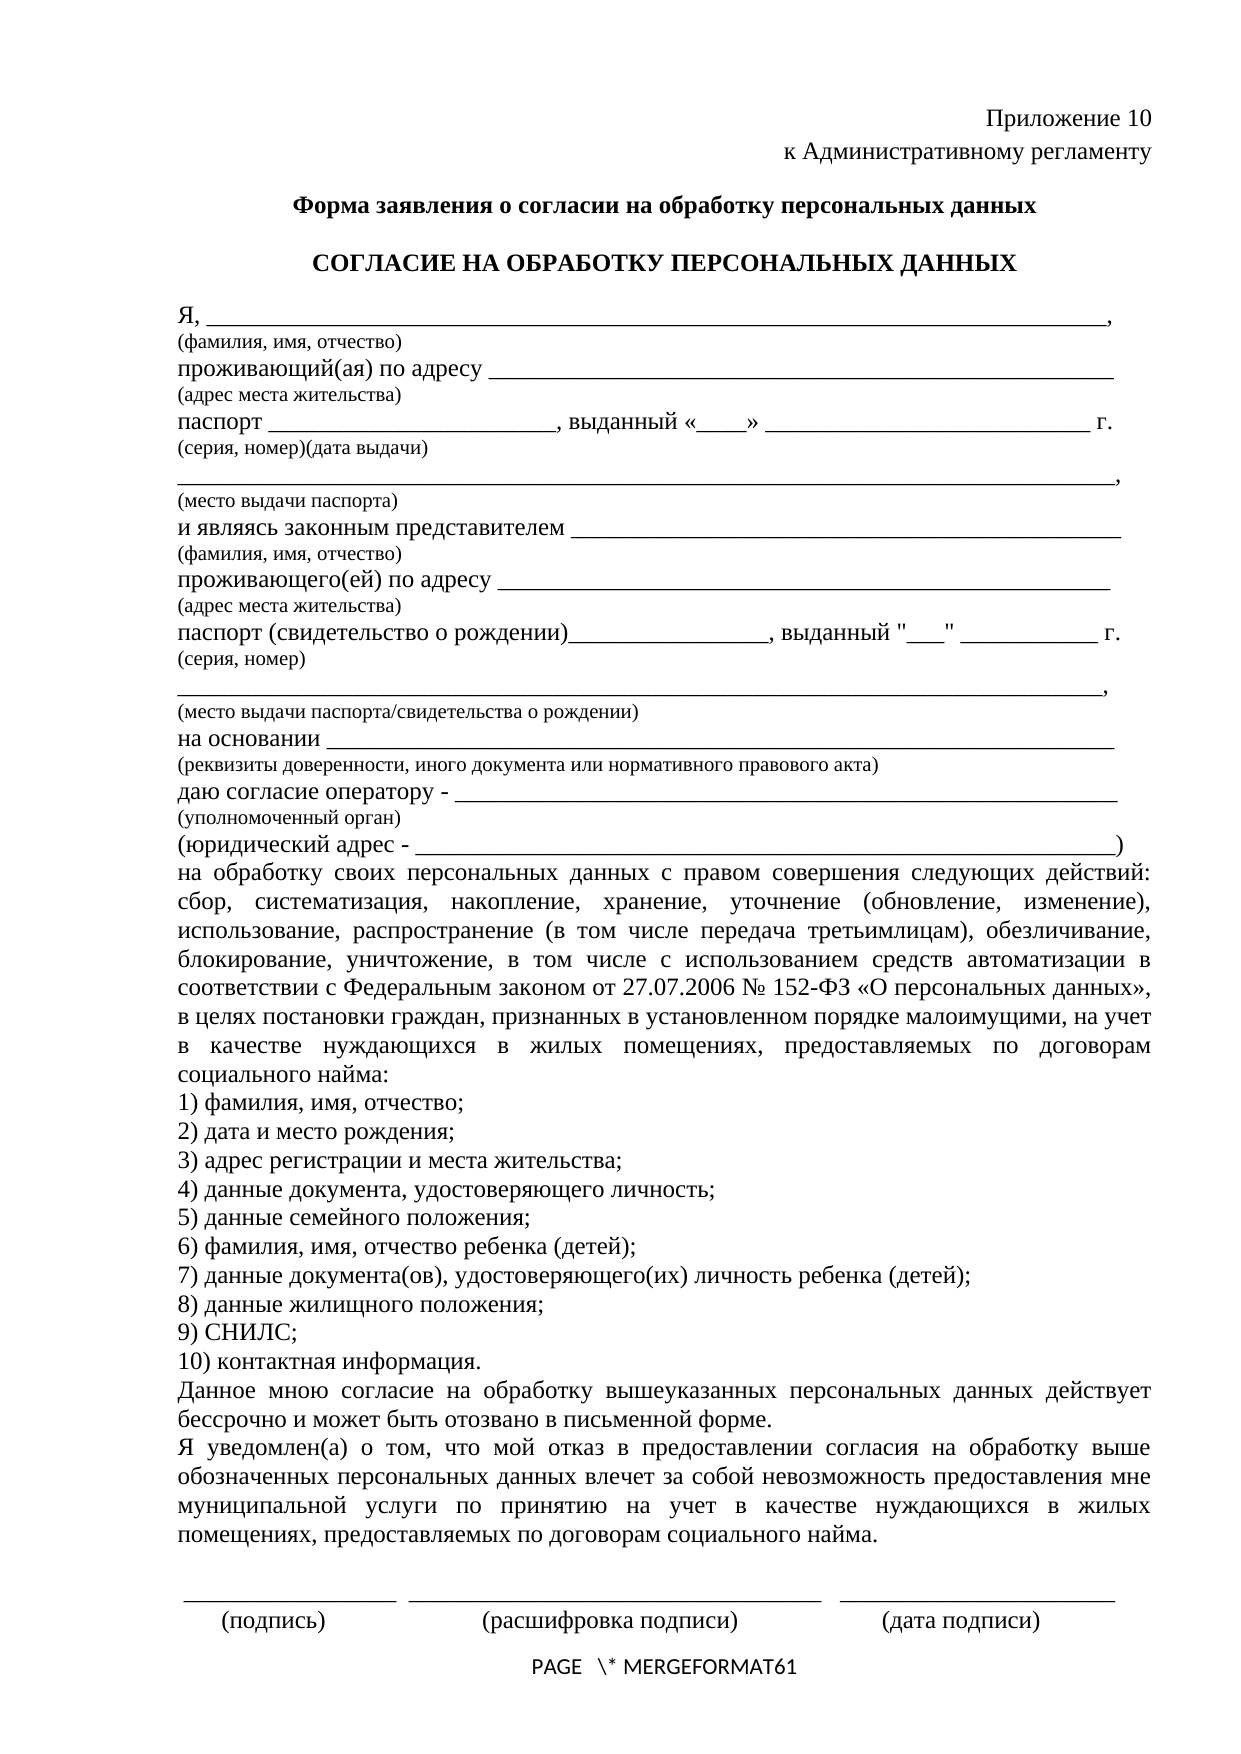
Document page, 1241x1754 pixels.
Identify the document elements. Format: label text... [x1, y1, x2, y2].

text к Административному регламенту [177, 136, 1152, 165]
text 2) дата и место рождения; [177, 1116, 1152, 1145]
text Я уведомлен(а) о том, что мой отказ в предоставлении согласия на обработку выше обозначенных персональных данных влечет за собой невозможность предоставления мне муниципальной услуги по принятию на учет в качестве нуждающихся в жилых помещениях, предоставляемых по договорам социального найма. [177, 1432, 1152, 1547]
text Форма заявления о согласии на обработку персональных данных [177, 190, 1152, 219]
text (юридический адрес - ________________________________________________________) [177, 829, 1152, 857]
text 8) данные жилищного положения; [177, 1289, 1152, 1317]
text 7) данные документа(ов), удостоверяющего(их) личность ребенка (детей); [177, 1260, 1152, 1289]
text и являясь законным представителем ____________________________________________ [177, 512, 1152, 541]
text _________________ _________________________________ ______________________ [177, 1576, 1152, 1605]
text на основании _______________________________________________________________ [177, 723, 1152, 752]
text 10) контактная информация. [177, 1346, 1152, 1375]
text (фамилия, имя, отчество) [177, 541, 1152, 564]
text 6) фамилия, имя, отчество ребенка (детей); [177, 1231, 1152, 1260]
text (место выдачи паспорта) [177, 488, 1152, 512]
text (серия, номер) [177, 646, 1152, 670]
text (реквизиты доверенности, иного документа или нормативного правового акта) [177, 752, 1152, 776]
text 4) данные документа, удостоверяющего личность; [177, 1174, 1152, 1202]
text (фамилия, имя, отчество) [177, 329, 1152, 353]
text (адрес места жительства) [177, 593, 1152, 617]
text проживающий(ая) по адресу __________________________________________________ [177, 353, 1152, 382]
text (серия, номер)(дата выдачи) [177, 435, 1152, 459]
text (адрес места жительства) [177, 382, 1152, 406]
text даю согласие оператору - _____________________________________________________ [177, 776, 1152, 804]
text __________________________________________________________________________, [177, 670, 1152, 699]
text 9) СНИЛС; [177, 1317, 1152, 1346]
text паспорт (свидетельство о рождении)________________, выданный "___" ___________ г. [177, 617, 1152, 646]
text 1) фамилия, имя, отчество; [177, 1087, 1152, 1116]
text 5) данные семейного положения; [177, 1202, 1152, 1231]
text Приложение 10 [177, 103, 1152, 132]
text на обработку своих персональных данных с правом совершения следующих действий: сбор, систематизация, накопление, хранение, уточнение (обновление, изменение), использование, распространение (в том числе передача третьимлицам), обезличивание, блокирование, уничтожение, в том числе с использованием средств автоматизации в соответствии с Федеральным законом от 27.07.2006 № 152-ФЗ «О персональных данных», в целях постановки граждан, признанных в установленном порядке малоимущими, на учет в качестве нуждающихся в жилых помещениях, предоставляемых по договорам социального найма: [177, 857, 1152, 1087]
text Я, ________________________________________________________________________, [177, 301, 1152, 329]
text (уполномоченный орган) [177, 804, 1152, 829]
text проживающего(ей) по адресу _________________________________________________ [177, 564, 1152, 593]
text паспорт _______________________, выданный «____» __________________________ г. [177, 406, 1152, 435]
text 3) адрес регистрации и места жительства; [177, 1145, 1152, 1174]
text (место выдачи паспорта/свидетельства о рождении) [177, 699, 1152, 723]
text ___________________________________________________________________________, [177, 459, 1152, 488]
text СОГЛАСИЕ НА ОБРАБОТКУ ПЕРСОНАЛЬНЫХ ДАННЫХ [177, 248, 1152, 277]
text Данное мною согласие на обработку вышеуказанных персональных данных действует бессрочно и может быть отозвано в письменной форме. [177, 1375, 1152, 1432]
text (подпись) (расшифровка подписи) (дата подписи) [177, 1605, 1152, 1634]
